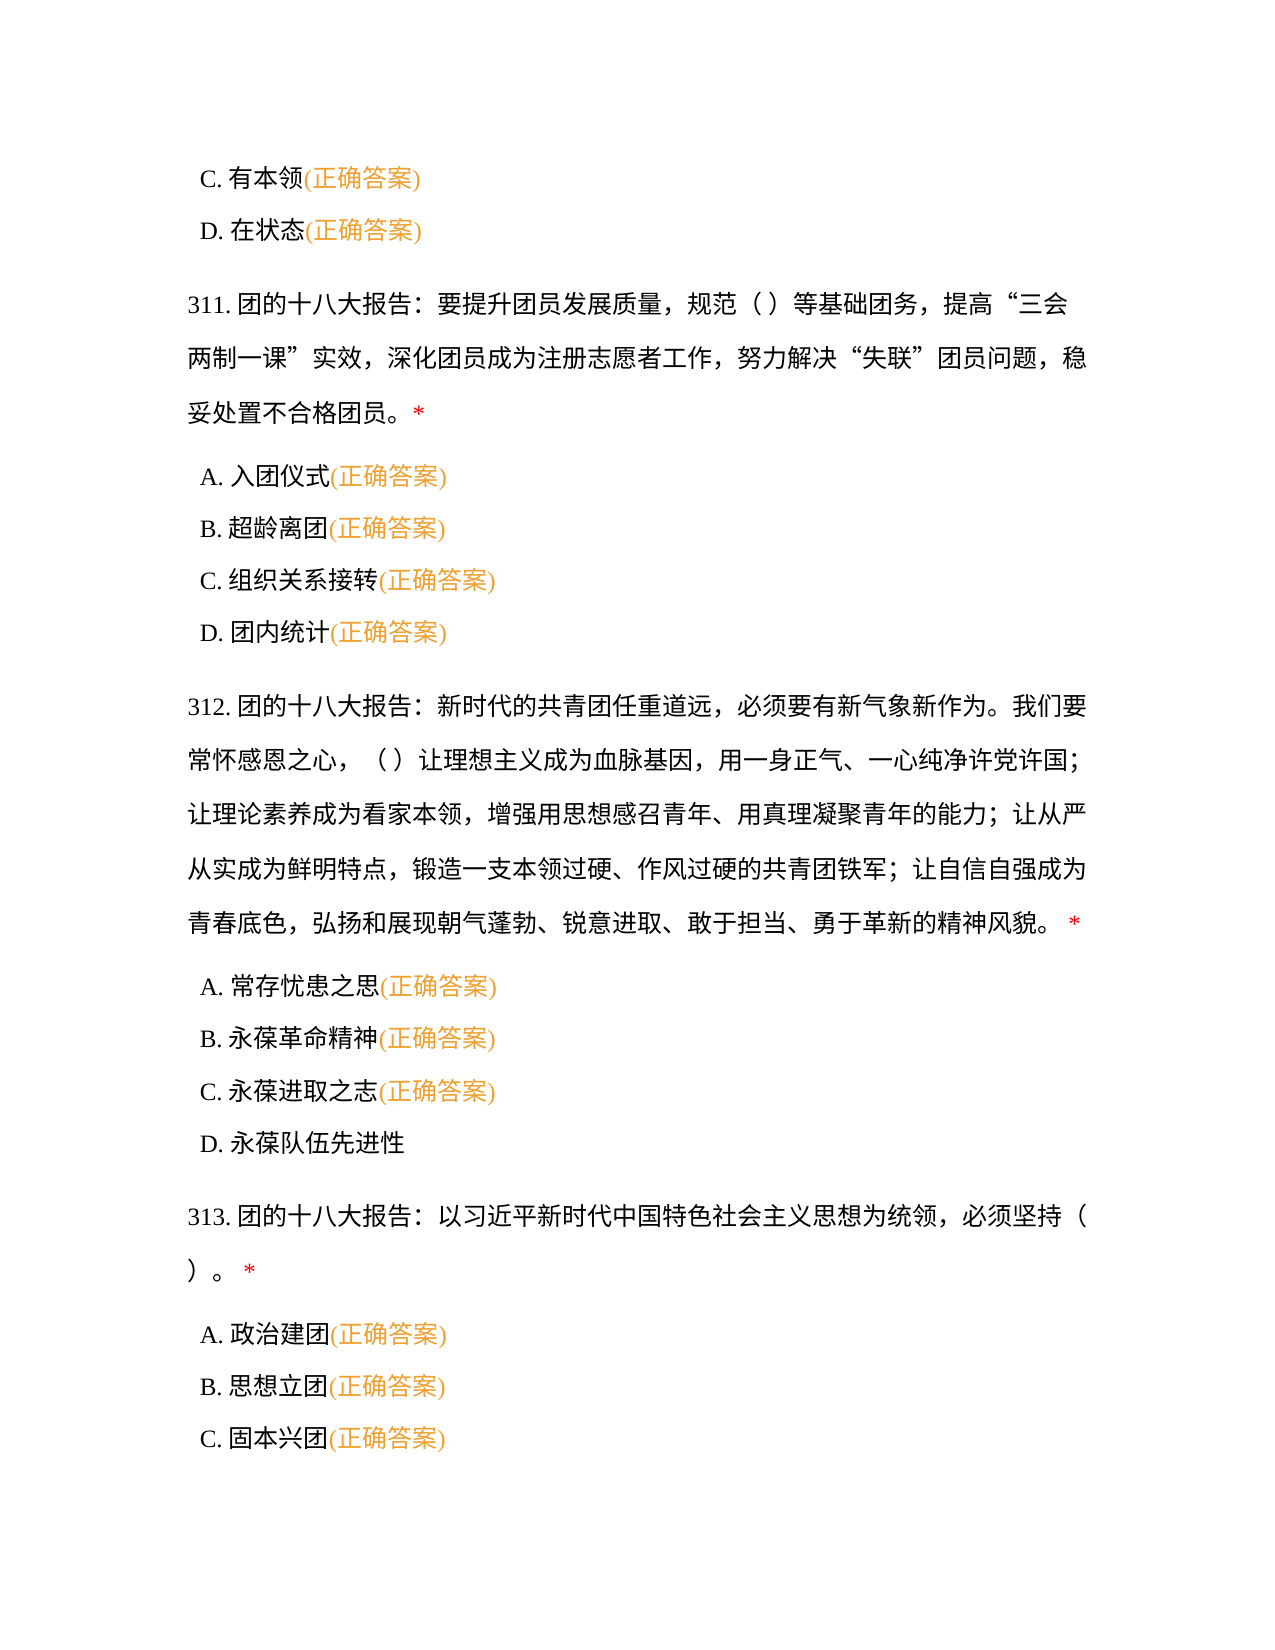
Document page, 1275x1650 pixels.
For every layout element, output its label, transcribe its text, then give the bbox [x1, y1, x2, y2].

table_header A. 常存忧患之思(正确答案) [189, 960, 1088, 1010]
table_cell C. 固本兴团(正确答案) [189, 1411, 1088, 1462]
table_cell B. 超龄离团(正确答案) [189, 501, 1088, 552]
table_cell D. 在状态(正确答案) [189, 204, 1088, 254]
table_header A. 政治建团(正确答案) [189, 1307, 1088, 1358]
table_cell C. 永葆进取之志(正确答案) [189, 1064, 1088, 1114]
table_cell B. 思想立团(正确答案) [189, 1359, 1088, 1410]
table_cell D. 团内统计(正确答案) [189, 606, 1088, 656]
text 311. 团的十八大报告：要提升团员发展质量，规范（ ）等基础团务，提高“三会两制一课”实效，深化团员成为注册志愿者工作，努力解决“失联”团员问题，稳妥处置不合格团员。* [187, 284, 1087, 429]
text 313. 团的十八大报告：以习近平新时代中国特色社会主义思想为统领，必须坚持（ ）。 * [187, 1197, 1087, 1287]
table_cell C. 组织关系接转(正确答案) [189, 553, 1088, 604]
table_cell C. 有本领(正确答案) [189, 152, 1088, 202]
table_cell D. 永葆队伍先进性 [189, 1116, 1088, 1166]
table_cell B. 永葆革命精神(正确答案) [189, 1012, 1088, 1062]
text 312. 团的十八大报告：新时代的共青团任重道远，必须要有新气象新作为。我们要常怀感恩之心，（ ）让理想主义成为血脉基因，用一身正气、一心纯净许党许国；让理论素养成为看家本领，增强用思想感召青年、用真理凝聚青年的能力；让从严从实成为鲜明特点，锻造一支本领过硬、作风过硬的共青团铁军；让自信自强成为青春底色，弘扬和展现朝气蓬勃、锐意进取、敢于担当、勇于革新的精神风貌。 * [187, 686, 1087, 940]
table_header A. 入团仪式(正确答案) [189, 449, 1088, 500]
